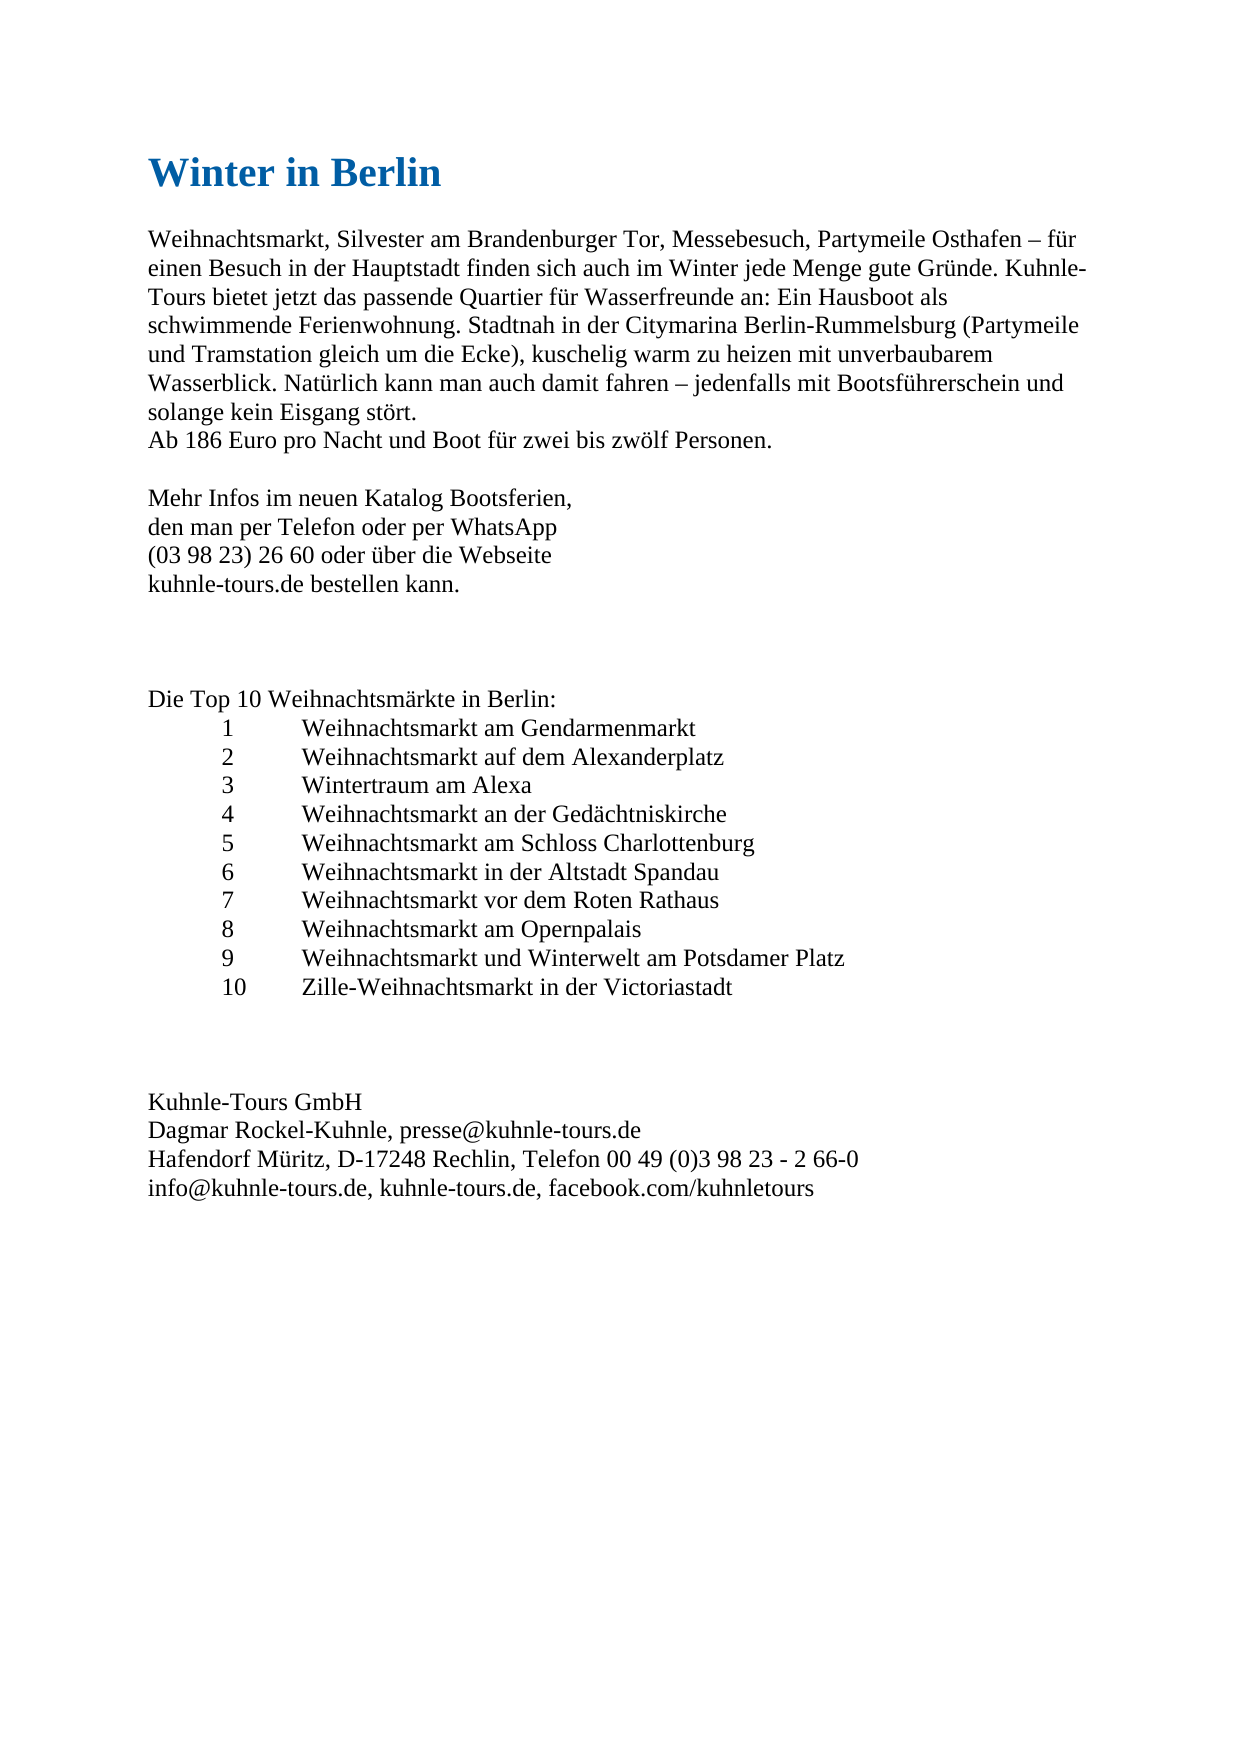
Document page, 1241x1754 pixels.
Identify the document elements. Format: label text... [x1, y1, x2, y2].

text 9 Weihnachtsmarkt und Winterwelt am Potsdamer Platz [148, 943, 1093, 972]
text 4 Weihnachtsmarkt an der Gedächtniskirche [148, 799, 1093, 828]
text Kuhnle-Tours GmbH [148, 1087, 1093, 1116]
text 1 Weihnachtsmarkt am Gendarmenmarkt [148, 713, 1093, 742]
text 7 Weihnachtsmarkt vor dem Roten Rathaus [148, 886, 1093, 914]
text 2 Weihnachtsmarkt auf dem Alexanderplatz [148, 742, 1093, 771]
text 6 Weihnachtsmarkt in der Altstadt Spandau [148, 857, 1093, 886]
text 5 Weihnachtsmarkt am Schloss Charlottenburg [148, 828, 1093, 857]
text Mehr Infos im neuen Katalog Bootsferien, [148, 483, 1093, 512]
text 8 Weihnachtsmarkt am Opernpalais [148, 914, 1093, 943]
text Weihnachtsmarkt, Silvester am Brandenburger Tor, Messebesuch, Partymeile Osthafen – für einen Besuch in der Hauptstadt finden sich auch im Winter jede Menge gute Gründe. Kuhnle-Tours bietet jetzt das passende Quartier für Wasserfreunde an: Ein Hausboot als schwimmende Ferienwohnung. Stadtnah in der Citymarina Berlin-Rummelsburg (Partymeile und Tramstation gleich um die Ecke), kuschelig warm zu heizen mit unverbaubarem Wasserblick. Natürlich kann man auch damit fahren – jedenfalls mit Bootsführerschein und solange kein Eisgang stört. [148, 224, 1093, 426]
text info@kuhnle-tours.de, kuhnle-tours.de, facebook.com/kuhnletours [148, 1173, 1093, 1202]
text Hafendorf Müritz, D-17248 Rechlin, Telefon 00 49 (0)3 98 23 - 2 66-0 [148, 1144, 1093, 1173]
text den man per Telefon oder per WhatsApp (03 98 23) 26 60 oder über die Webseite kuhnle-tours.de bestellen kann. [148, 512, 1093, 598]
text 10 Zille-Weihnachtsmarkt in der Victoriastadt [148, 972, 1093, 1001]
text Dagmar Rockel-Kuhnle, presse@kuhnle-tours.de [148, 1116, 1093, 1144]
text 3 Wintertraum am Alexa [148, 771, 1093, 799]
text Winter in Berlin [148, 148, 1093, 196]
text Ab 186 Euro pro Nacht und Boot für zwei bis zwölf Personen. [148, 426, 1093, 454]
text Die Top 10 Weihnachtsmärkte in Berlin: [148, 684, 1093, 713]
